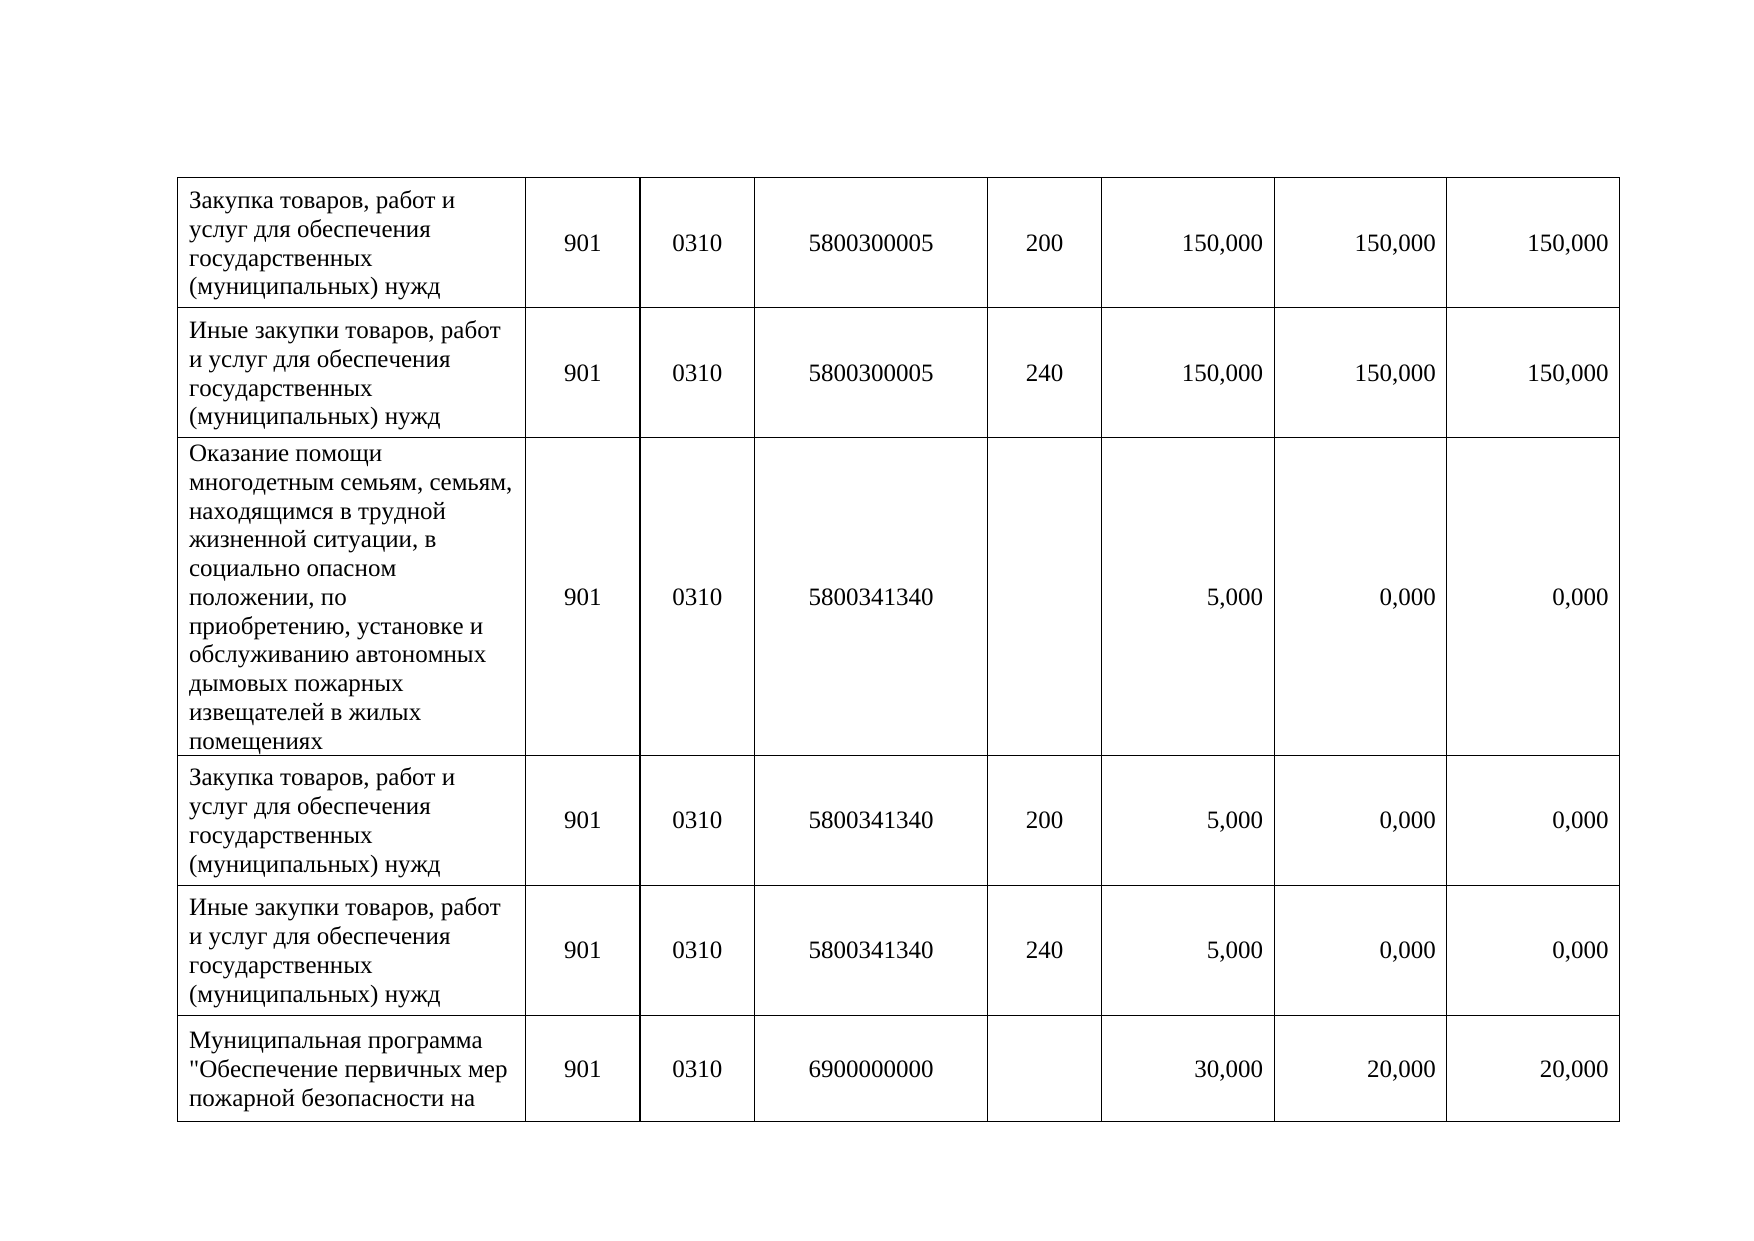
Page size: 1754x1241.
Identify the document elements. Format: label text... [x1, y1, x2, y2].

table_cell 0310 [641, 438, 754, 754]
table_cell 0310 [641, 178, 754, 307]
table_cell 901 [526, 756, 639, 884]
table_cell 0310 [641, 1016, 754, 1121]
table_cell 0,000 [1275, 756, 1446, 884]
table_cell 150,000 [1102, 178, 1274, 307]
table_cell 200 [988, 756, 1101, 884]
table_cell [988, 438, 1101, 754]
table_cell 0310 [641, 886, 754, 1014]
table_cell 5800341340 [755, 756, 987, 884]
table_cell 150,000 [1447, 178, 1619, 307]
table_cell 20,000 [1275, 1016, 1446, 1121]
table_cell 901 [526, 178, 639, 307]
table_cell 0310 [641, 308, 754, 437]
table_cell Закупка товаров, работ и услуг для обеспечения государственных (муниципальных) нужд [178, 178, 525, 307]
table_cell 901 [526, 308, 639, 437]
table_cell 150,000 [1275, 308, 1446, 437]
table_cell Иные закупки товаров, работ и услуг для обеспечения государственных (муниципальных) нужд [178, 308, 525, 437]
table_cell 901 [526, 438, 639, 754]
table_cell 0310 [641, 756, 754, 884]
table_cell 5,000 [1102, 756, 1274, 884]
table_cell 150,000 [1275, 178, 1446, 307]
table_cell 0,000 [1275, 438, 1446, 754]
table_cell 6900000000 [755, 1016, 987, 1121]
table_cell 200 [988, 178, 1101, 307]
table_cell 0,000 [1275, 886, 1446, 1014]
table_cell 5800300005 [755, 308, 987, 437]
table_cell Закупка товаров, работ и услуг для обеспечения государственных (муниципальных) нужд [178, 756, 525, 884]
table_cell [178, 1016, 525, 1121]
table_cell [988, 1016, 1101, 1121]
table_cell 5,000 [1102, 438, 1274, 754]
table_cell 901 [526, 1016, 639, 1121]
table_cell Оказание помощи многодетным семьям, семьям, находящимся в трудной жизненной ситуации, в социально опасном положении, по приобретению, установке и обслуживанию автономных дымовых пожарных извещателей в жилых помещениях [178, 438, 525, 754]
table_cell 5800341340 [755, 438, 987, 754]
table_cell Иные закупки товаров, работ и услуг для обеспечения государственных (муниципальных) нужд [178, 886, 525, 1014]
table_cell 901 [526, 886, 639, 1014]
table_cell 5800300005 [755, 178, 987, 307]
table_cell 20,000 [1447, 1016, 1619, 1121]
table_cell 240 [988, 308, 1101, 437]
table_cell 5800341340 [755, 886, 987, 1014]
table_cell 0,000 [1447, 886, 1619, 1014]
table_cell 150,000 [1447, 308, 1619, 437]
table_cell 5,000 [1102, 886, 1274, 1014]
table_cell 0,000 [1447, 438, 1619, 754]
table_cell 30,000 [1102, 1016, 1274, 1121]
table_cell 0,000 [1447, 756, 1619, 884]
table_cell 240 [988, 886, 1101, 1014]
table_cell 150,000 [1102, 308, 1274, 437]
